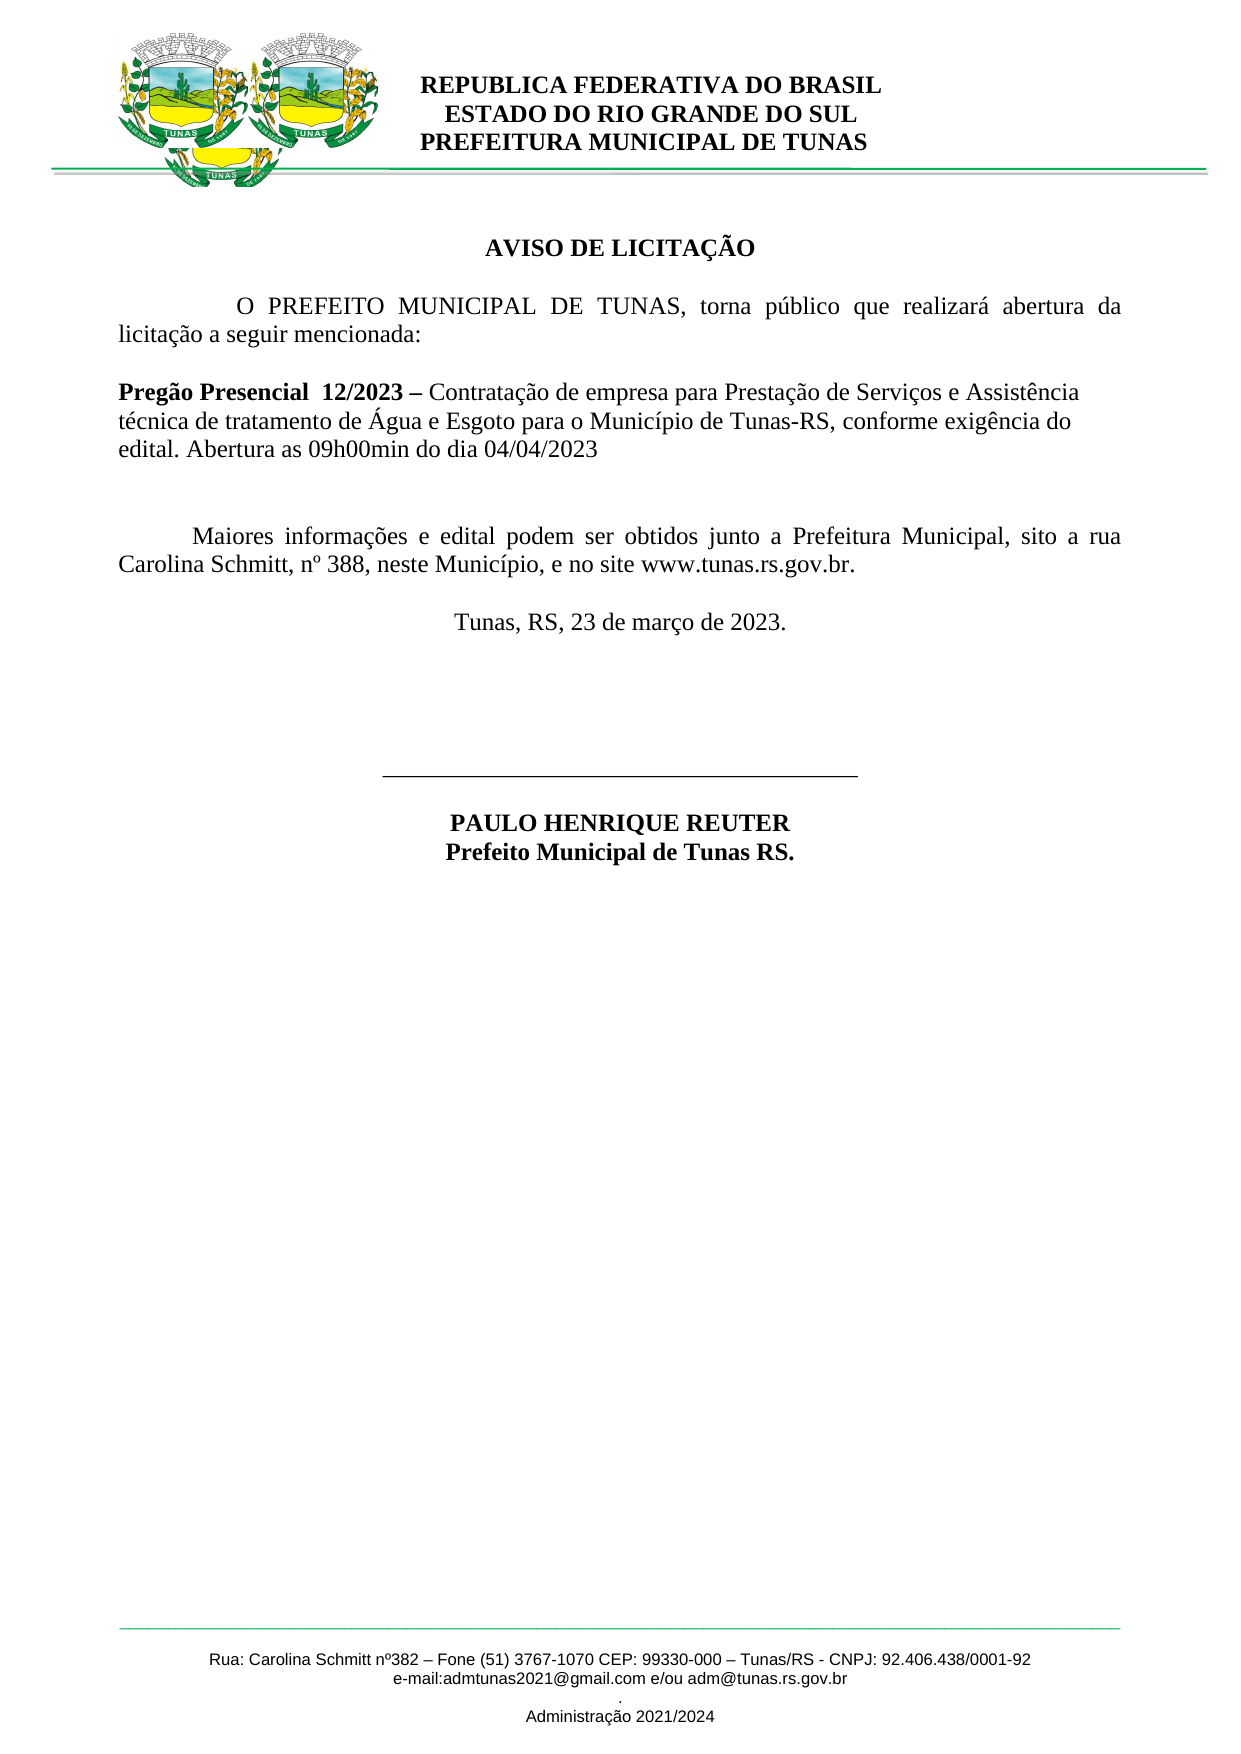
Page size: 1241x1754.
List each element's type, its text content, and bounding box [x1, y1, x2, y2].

text PAULO HENRIQUE REUTER [118, 808, 1122, 837]
text Maiores informações e edital podem ser obtidos junto a Prefeitura Municipal, sito a rua Carolina Schmitt, nº 388, neste Município, e no site www.tunas.rs.gov.br. [118, 521, 1122, 578]
text AVISO DE LICITAÇÃO [118, 233, 1122, 262]
text ______________________________________ [118, 751, 1122, 779]
picture [164, 175, 284, 187]
text O PREFEITO MUNICIPAL DE TUNAS, torna público que realizará abertura da licitação a seguir mencionada: [118, 291, 1122, 348]
picture [118, 33, 379, 167]
text Prefeito Municipal de Tunas RS. [118, 837, 1122, 866]
text Pregão Presencial 12/2023 – Contratação de empresa para Prestação de Serviços e Assistência técnica de tratamento de Água e Esgoto para o Município de Tunas-RS, conforme exigência do edital. Abertura as 09h00min do dia 04/04/2023 [118, 377, 1122, 463]
text Tunas, RS, 23 de março de 2023. [118, 607, 1122, 636]
